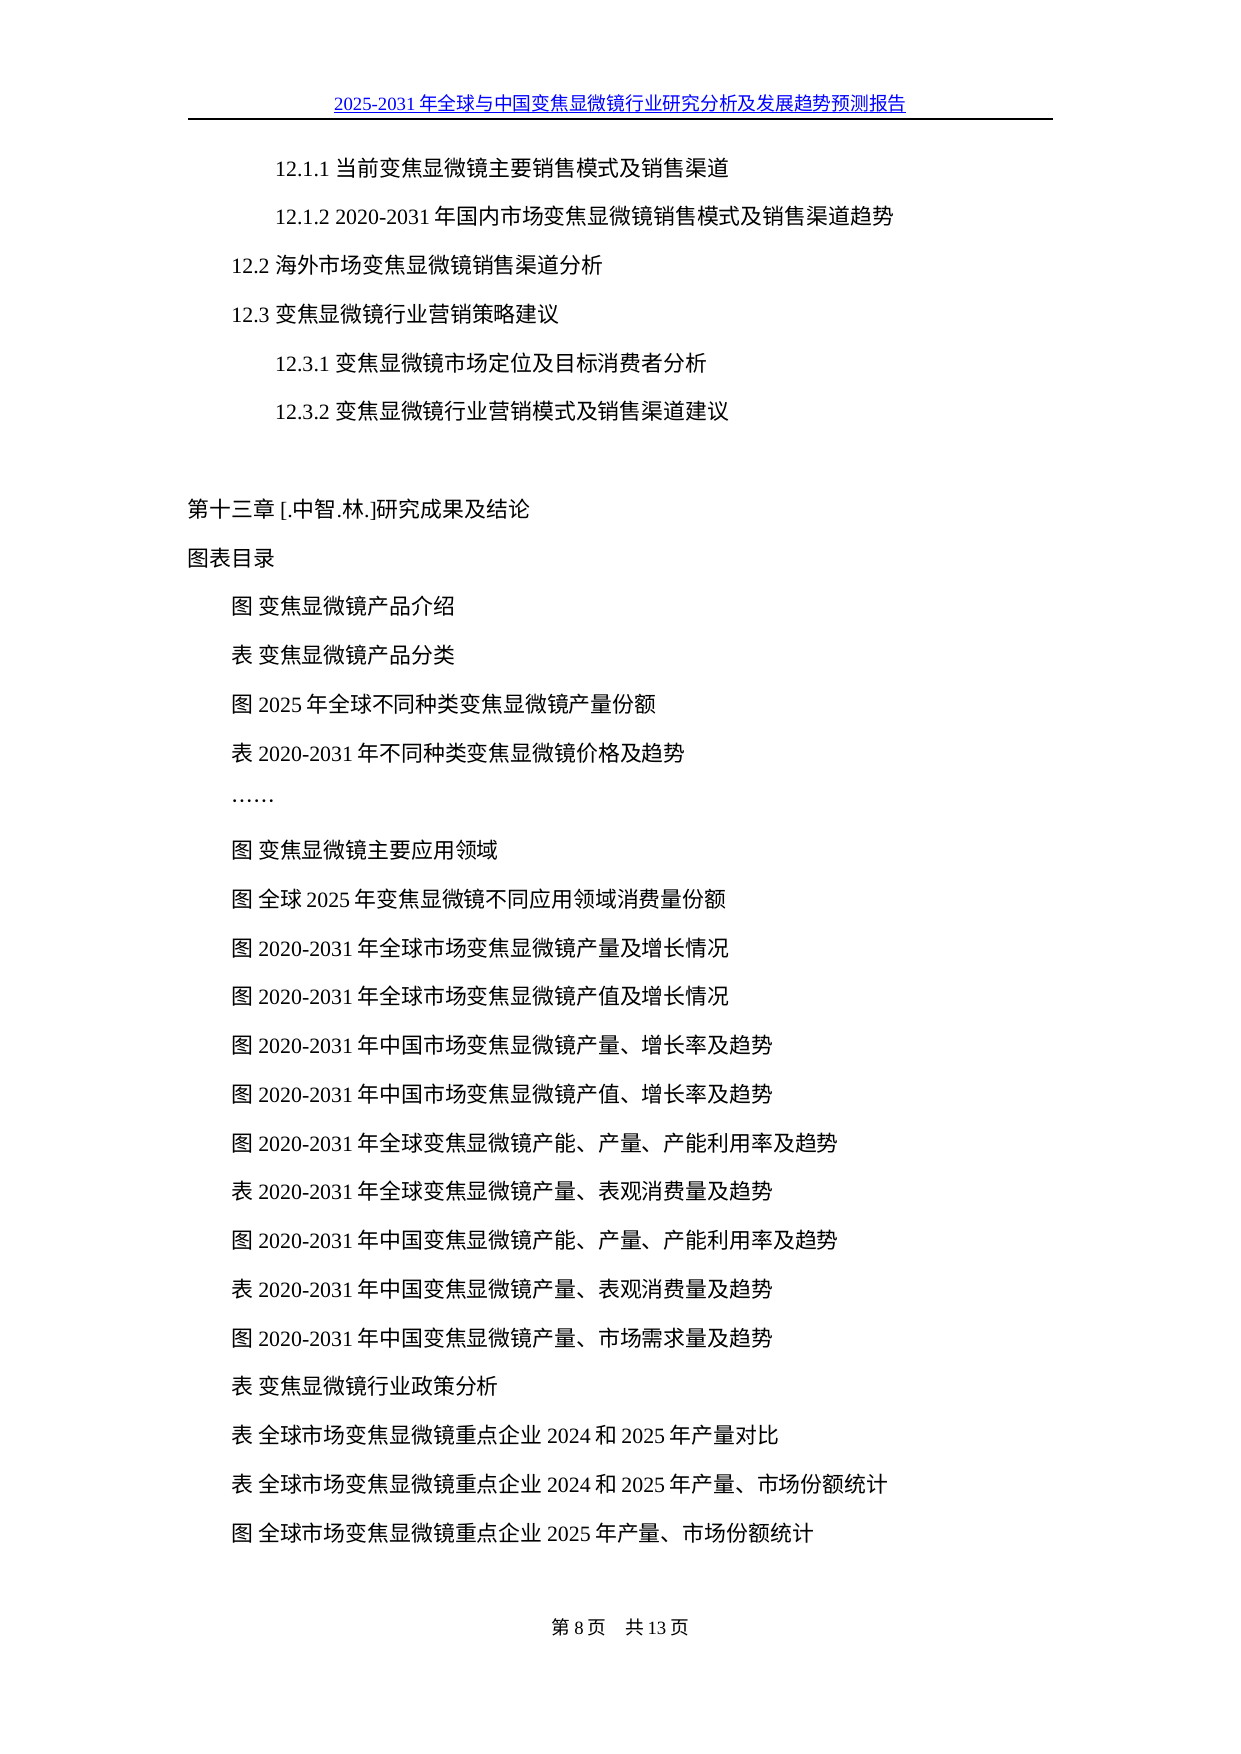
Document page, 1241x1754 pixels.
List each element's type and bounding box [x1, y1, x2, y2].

text [187, 150, 1053, 1548]
